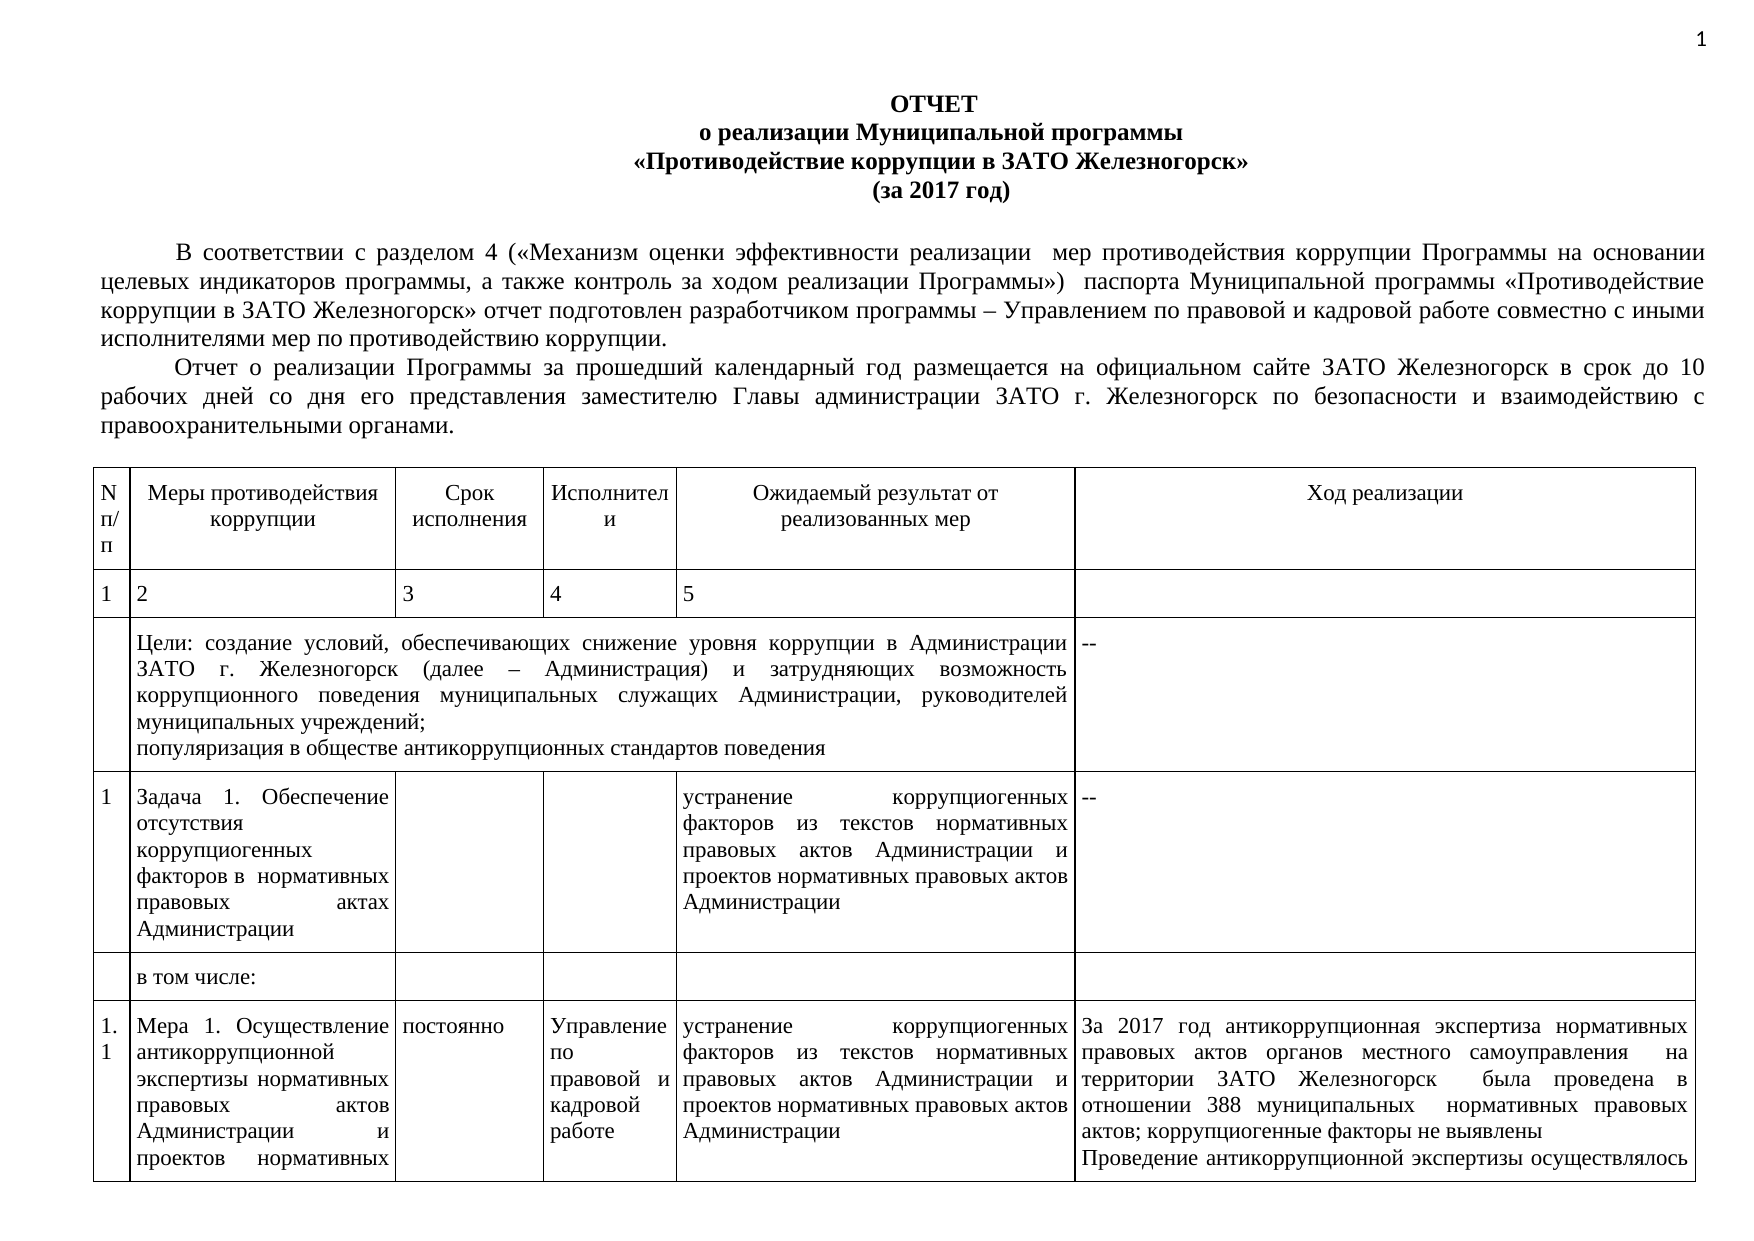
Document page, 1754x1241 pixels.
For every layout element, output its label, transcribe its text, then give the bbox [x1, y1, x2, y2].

table_cell [396, 772, 543, 952]
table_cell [131, 1001, 395, 1181]
table_cell 1.1 [94, 1001, 129, 1181]
table_header Ожидаемый результат от реализованных мер [677, 468, 1074, 568]
table_cell [1076, 570, 1695, 617]
text Отчет о реализации Программы за прошедший календарный год размещается на официальном сайте ЗАТО Железногорск в срок до 10 рабочих дней со дня его представления заместителю Главы администрации ЗАТО г. Железногорск по безопасности и взаимодействию с правоохранительными органами. [100, 352, 1707, 438]
table_cell постоянно [396, 1001, 543, 1181]
text «Противодействие коррупции в ЗАТО Железногорск» [100, 146, 1707, 175]
table_cell Цели: создание условий, обеспечивающих снижение уровня коррупции в Администрации ЗАТО г. Железногорск (далее – Администрация) и затрудняющих возможность коррупционного поведения муниципальных служащих Администрации, руководителей муниципальных учреждений; популяризация в обществе антикоррупционных стандартов поведения [131, 618, 1074, 771]
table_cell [544, 1001, 676, 1181]
table_header N п/п [94, 468, 129, 568]
table_cell устранение коррупциогенных факторов из текстов нормативных правовых актов Администрации и проектов нормативных правовых актов Администрации [677, 772, 1074, 952]
table_cell 4 [544, 570, 676, 617]
table_cell -- [1076, 772, 1695, 952]
table_cell 2 [131, 570, 395, 617]
table_cell -- [1076, 618, 1695, 771]
table_cell Задача 1. Обеспечение отсутствия коррупциогенных факторов в нормативных правовых актах Администрации [131, 772, 395, 952]
table_cell в том числе: [131, 953, 395, 1000]
table_cell 5 [677, 570, 1074, 617]
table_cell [677, 1001, 1074, 1181]
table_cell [1076, 1001, 1695, 1181]
text ОТЧЕТ [100, 89, 1707, 117]
table_cell [396, 953, 543, 1000]
table_cell [1076, 953, 1695, 1000]
text (за 2017 год) [100, 175, 1707, 204]
table_cell [94, 618, 129, 771]
text о реализации Муниципальной программы [100, 117, 1707, 146]
table_cell [94, 953, 129, 1000]
table_cell 3 [396, 570, 543, 617]
table_header Срок исполнения [396, 468, 543, 568]
table_cell 1 [94, 570, 129, 617]
table_cell [677, 953, 1074, 1000]
table_cell [544, 953, 676, 1000]
table_cell 1 [94, 772, 129, 952]
table_header Ход реализации [1076, 468, 1695, 568]
table_header Исполнители [544, 468, 676, 568]
table_header Меры противодействия коррупции [131, 468, 395, 568]
table_cell [544, 772, 676, 952]
text В соответствии с разделом 4 («Механизм оценки эффективности реализации мер противодействия коррупции Программы на основании целевых индикаторов программы, а также контроль за ходом реализации Программы») паспорта Муниципальной программы «Противодействие коррупции в ЗАТО Железногорск» отчет подготовлен разработчиком программы – Управлением по правовой и кадровой работе совместно с иными исполнителями мер по противодействию коррупции. [100, 237, 1707, 352]
